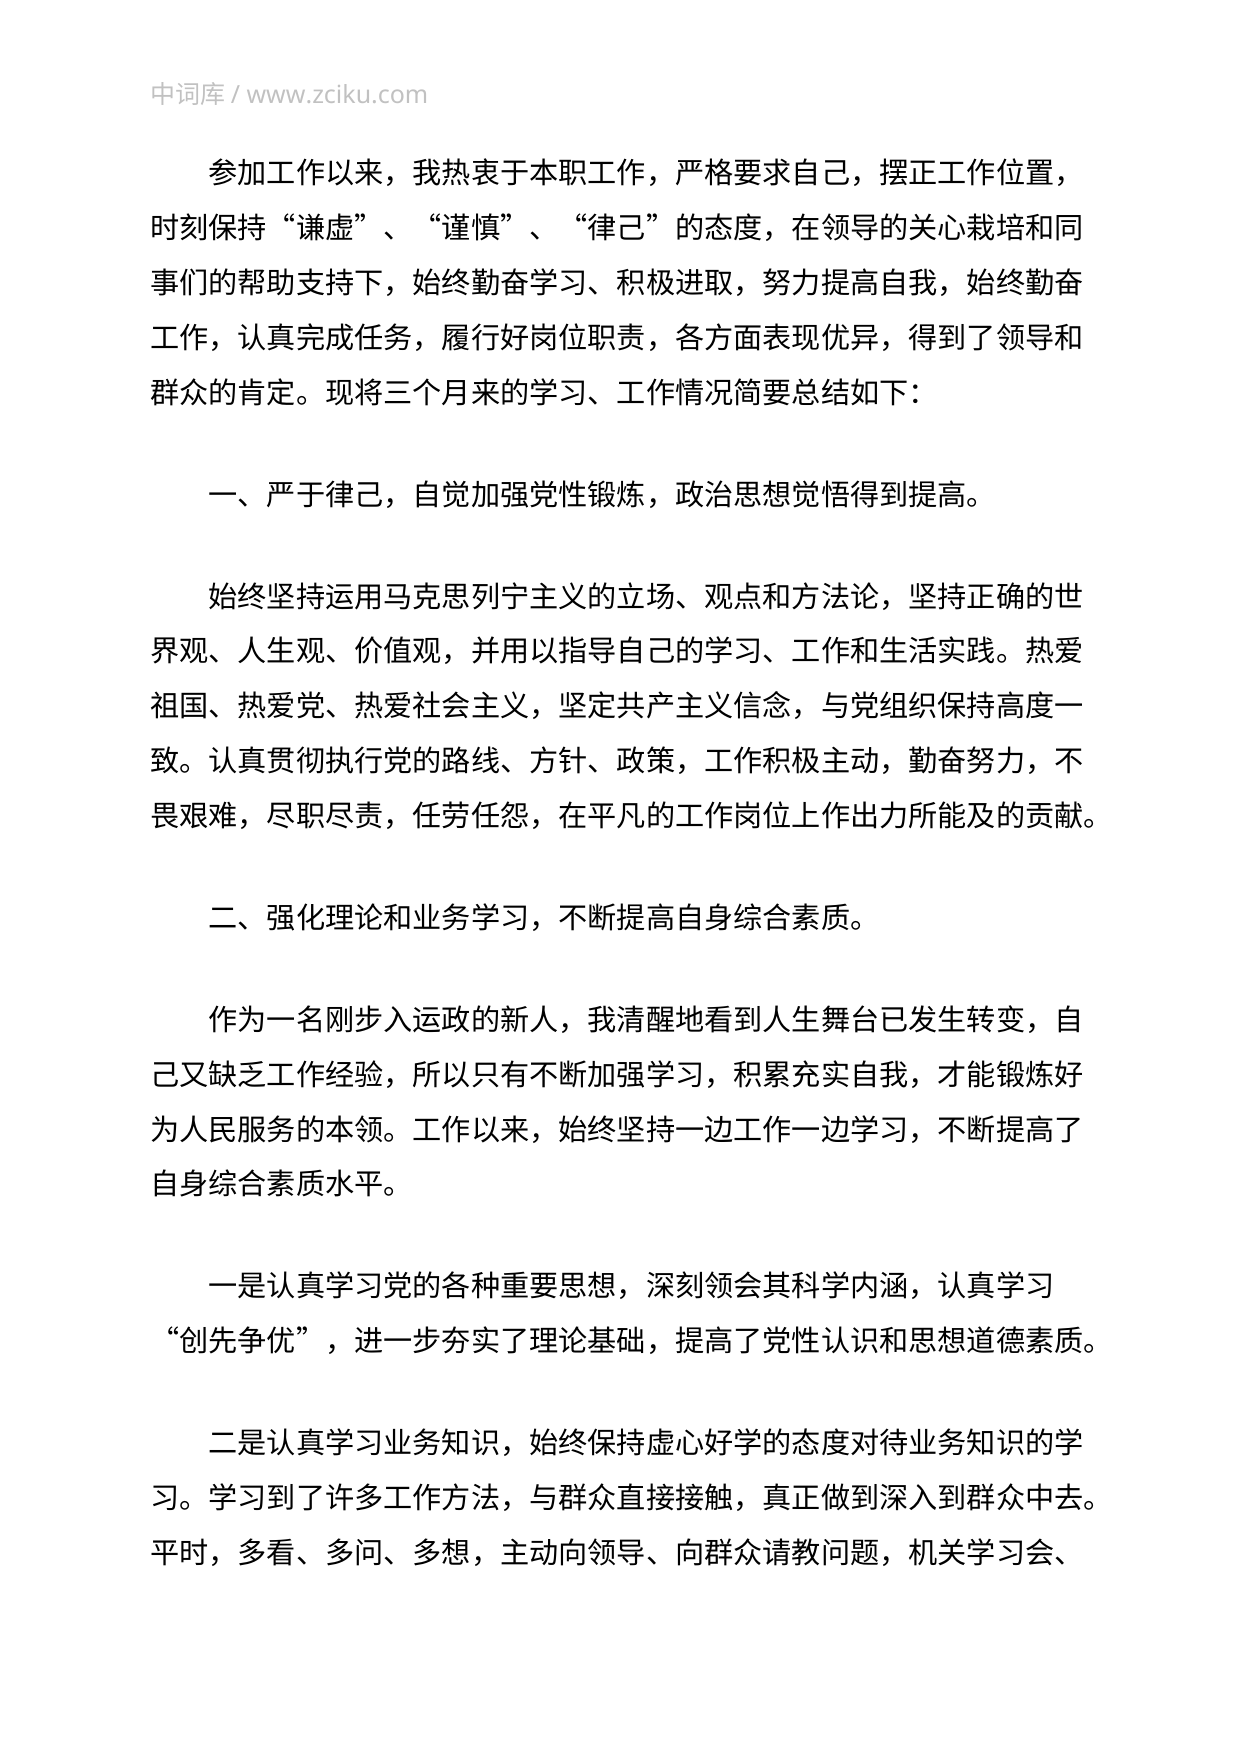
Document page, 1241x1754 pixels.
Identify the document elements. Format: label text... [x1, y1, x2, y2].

text 一、严于律己，自觉加强党性锻炼，政治思想觉悟得到提高。 [150, 471, 1090, 514]
text 作为一名刚步入运政的新人，我清醒地看到人生舞台已发生转变，自己又缺乏工作经验，所以只有不断加强学习，积累充实自我，才能锻炼好为人民服务的本领。工作以来，始终坚持一边工作一边学习，不断提高了自身综合素质水平。 [150, 996, 1090, 1203]
text 始终坚持运用马克思列宁主义的立场、观点和方法论，坚持正确的世界观、人生观、价值观，并用以指导自己的学习、工作和生活实践。热爱祖国、热爱党、热爱社会主义，坚定共产主义信念，与党组织保持高度一致。认真贯彻执行党的路线、方针、政策，工作积极主动，勤奋努力，不畏艰难，尽职尽责，任劳任怨，在平凡的工作岗位上作出力所能及的贡献。 [150, 573, 1090, 835]
text 一是认真学习党的各种重要思想，深刻领会其科学内涵，认真学习“创先争优”，进一步夯实了理论基础，提高了党性认识和思想道德素质。 [150, 1263, 1090, 1360]
text 二、强化理论和业务学习，不断提高自身综合素质。 [150, 894, 1090, 937]
text 参加工作以来，我热衷于本职工作，严格要求自己，摆正工作位置，时刻保持“谦虚”、“谨慎”、“律己”的态度，在领导的关心栽培和同事们的帮助支持下，始终勤奋学习、积极进取，努力提高自我，始终勤奋工作，认真完成任务，履行好岗位职责，各方面表现优异，得到了领导和群众的肯定。现将三个月来的学习、工作情况简要总结如下： [150, 150, 1090, 412]
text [150, 1419, 1090, 1571]
